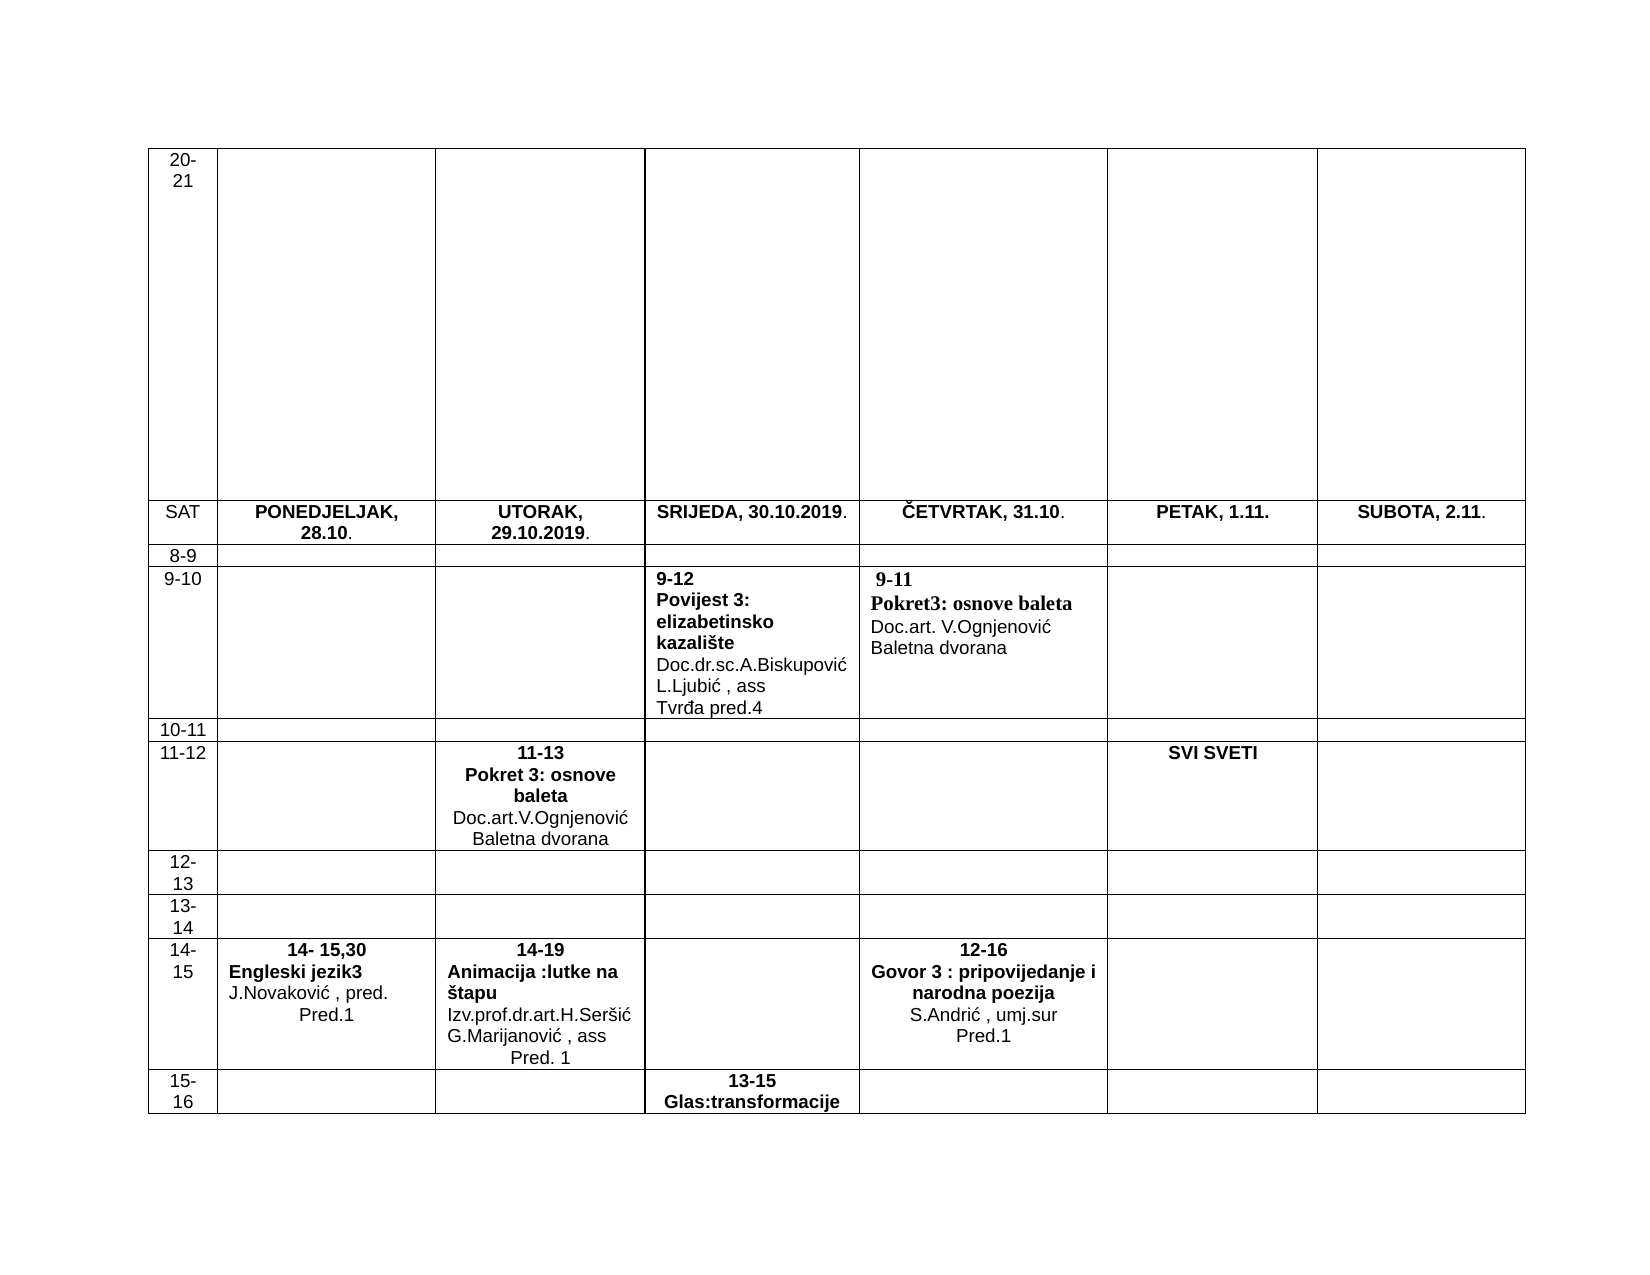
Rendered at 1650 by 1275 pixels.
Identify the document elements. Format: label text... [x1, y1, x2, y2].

table_cell [646, 545, 859, 566]
table_cell [218, 1070, 435, 1113]
table_cell [218, 895, 435, 938]
table_cell 9-10 [149, 567, 217, 718]
table_cell 8-9 [149, 545, 217, 566]
table_cell [1318, 939, 1525, 1068]
table_cell PONEDJELJAK, 28.10. [218, 501, 435, 544]
table_cell SRIJEDA, 30.10.2019. [646, 501, 859, 544]
table_cell [218, 149, 435, 499]
table_cell [436, 1070, 644, 1113]
table_cell [860, 1070, 1107, 1113]
table_cell [860, 545, 1107, 566]
table_cell [436, 851, 644, 894]
table_cell SAT [149, 501, 217, 544]
table_cell [860, 742, 1107, 850]
table_cell [1108, 939, 1317, 1068]
table_cell [646, 939, 859, 1068]
table_cell 9-12 Povijest 3: elizabetinsko kazalište Doc.dr.sc.A.Biskupović L.Ljubić , ass Tvrđa pred.4 [646, 567, 859, 718]
table_cell 12-16 Govor 3 : pripovijedanje i narodna poezija S.Andrić , umj.sur Pred.1 [860, 939, 1107, 1068]
table_cell [860, 895, 1107, 938]
table_cell UTORAK, 29.10.2019. [436, 501, 644, 544]
table_cell 11-13 Pokret 3: osnove baleta Doc.art.V.Ognjenović Baletna dvorana [436, 742, 644, 850]
table_cell [436, 149, 644, 499]
table_cell 12-13 [149, 851, 217, 894]
table_cell [436, 545, 644, 566]
table_cell 14- 15,30 Engleski jezik3 J.Novaković , pred. Pred.1 [218, 939, 435, 1068]
table_cell 20-21 [149, 149, 217, 499]
table_cell [1318, 1070, 1525, 1113]
table_cell [1318, 895, 1525, 938]
table_cell [1318, 149, 1525, 499]
table_cell 10-11 [149, 719, 217, 741]
table_cell 14-19 Animacija :lutke na štapu Izv.prof.dr.art.H.Seršić G.Marijanović , ass Pred. 1 [436, 939, 644, 1068]
table_cell [218, 719, 435, 741]
table_cell ČETVRTAK, 31.10. [860, 501, 1107, 544]
table_cell [436, 567, 644, 718]
table_cell [218, 545, 435, 566]
table_cell [218, 851, 435, 894]
table_cell [436, 895, 644, 938]
table_cell [1108, 851, 1317, 894]
table_cell PETAK, 1.11. [1108, 501, 1317, 544]
table_cell [1108, 149, 1317, 499]
table_cell 11-12 [149, 742, 217, 850]
table_cell SUBOTA, 2.11. [1318, 501, 1525, 544]
table_cell [860, 851, 1107, 894]
table_cell [436, 719, 644, 741]
table_cell [646, 149, 859, 499]
table_cell [1318, 742, 1525, 850]
table_cell [646, 895, 859, 938]
table_cell [1108, 719, 1317, 741]
table_cell [1108, 1070, 1317, 1113]
table_cell 9-11 Pokret3: osnove baleta Doc.art. V.Ognjenović Baletna dvorana [860, 567, 1107, 718]
table_cell [646, 851, 859, 894]
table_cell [646, 1070, 859, 1113]
table_cell [860, 149, 1107, 499]
table_cell [218, 742, 435, 850]
table_cell 13-14 [149, 895, 217, 938]
table_cell [1108, 567, 1317, 718]
table_cell [1318, 719, 1525, 741]
table_cell [860, 719, 1107, 741]
table_cell 15-16 [149, 1070, 217, 1113]
table_cell [646, 742, 859, 850]
table_cell [1108, 895, 1317, 938]
table_cell 14-15 [149, 939, 217, 1068]
table_cell [218, 567, 435, 718]
table_cell [1318, 545, 1525, 566]
table_cell [646, 719, 859, 741]
table_cell [1108, 545, 1317, 566]
table_cell [1318, 851, 1525, 894]
table_cell [1318, 567, 1525, 718]
table_cell SVI SVETI [1108, 742, 1317, 850]
